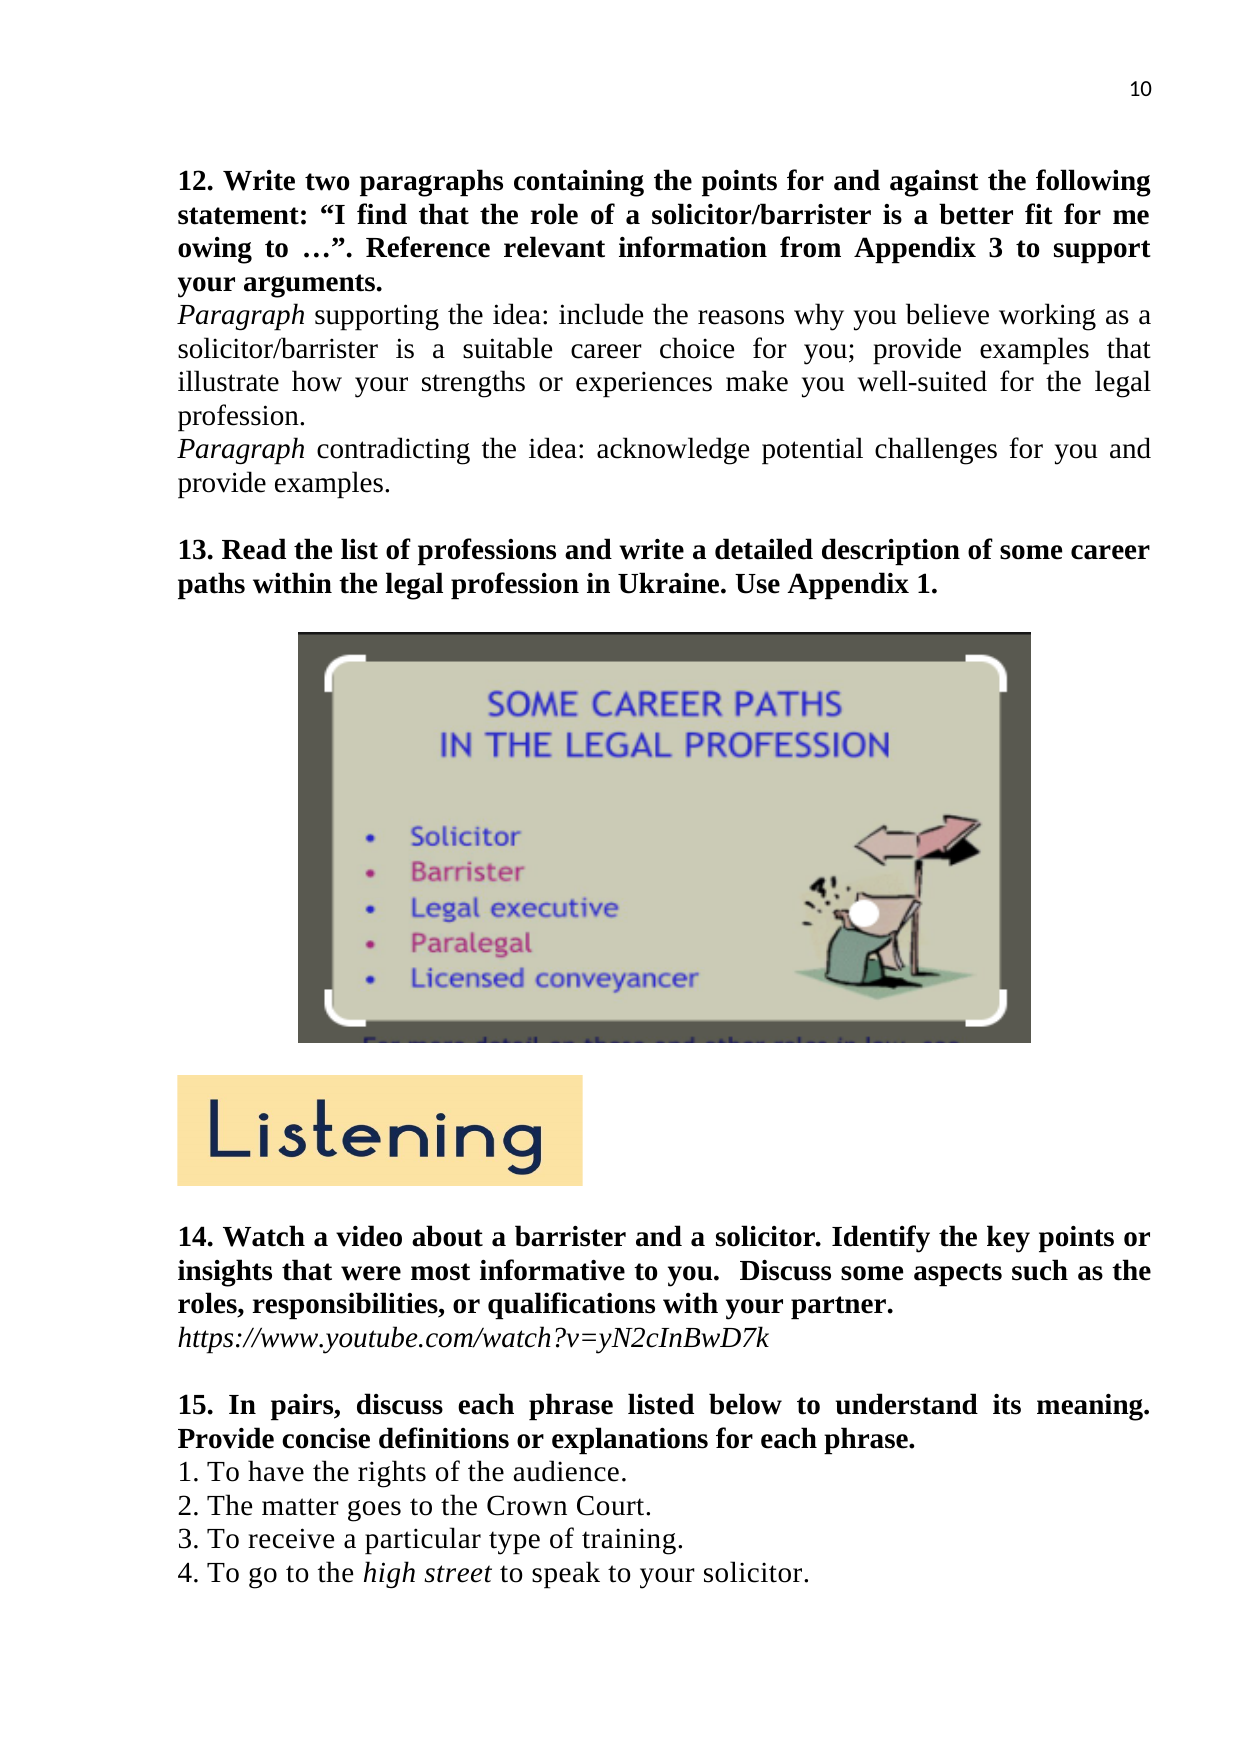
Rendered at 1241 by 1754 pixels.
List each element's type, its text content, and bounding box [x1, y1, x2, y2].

picture [177, 1075, 583, 1186]
text 15. In pairs, discuss each phrase listed below to understand its meaning. Provide concise definitions or explanations for each phrase. [177, 1387, 1152, 1454]
list The matter goes to the Crown Court. [177, 1488, 1152, 1521]
list To receive a particular type of training. [177, 1521, 1152, 1555]
list To go to the high street to speak to your solicitor. [177, 1555, 1152, 1588]
text 13. Read the list of professions and write a detailed description of some career paths within the legal profession in Ukraine. Use Appendix 1. [177, 532, 1152, 599]
text https://www.youtube.com/watch?v=yN2cInBwD7k [177, 1320, 1152, 1354]
text 12. Write two paragraphs containing the points for and against the following statement: “I find that the role of a solicitor/barrister is a better fit for me owing to …”. Reference relevant information from Appendix 3 to support your arguments. [177, 163, 1152, 297]
list To have the rights of the audience. [177, 1454, 1152, 1488]
text 14. Watch a video about a barrister and a solicitor. Identify the key points or insights that were most informative to you. Discuss some aspects such as the roles, responsibilities, or qualifications with your partner. [177, 1219, 1152, 1320]
text Paragraph supporting the idea: include the reasons why you believe working as a solicitor/barrister is a suitable career choice for you; provide examples that illustrate how your strengths or experiences make you well-suited for the legal profession. [177, 297, 1152, 432]
picture [298, 632, 1031, 1043]
text Paragraph contradicting the idea: acknowledge potential challenges for you and provide examples. [177, 432, 1152, 499]
